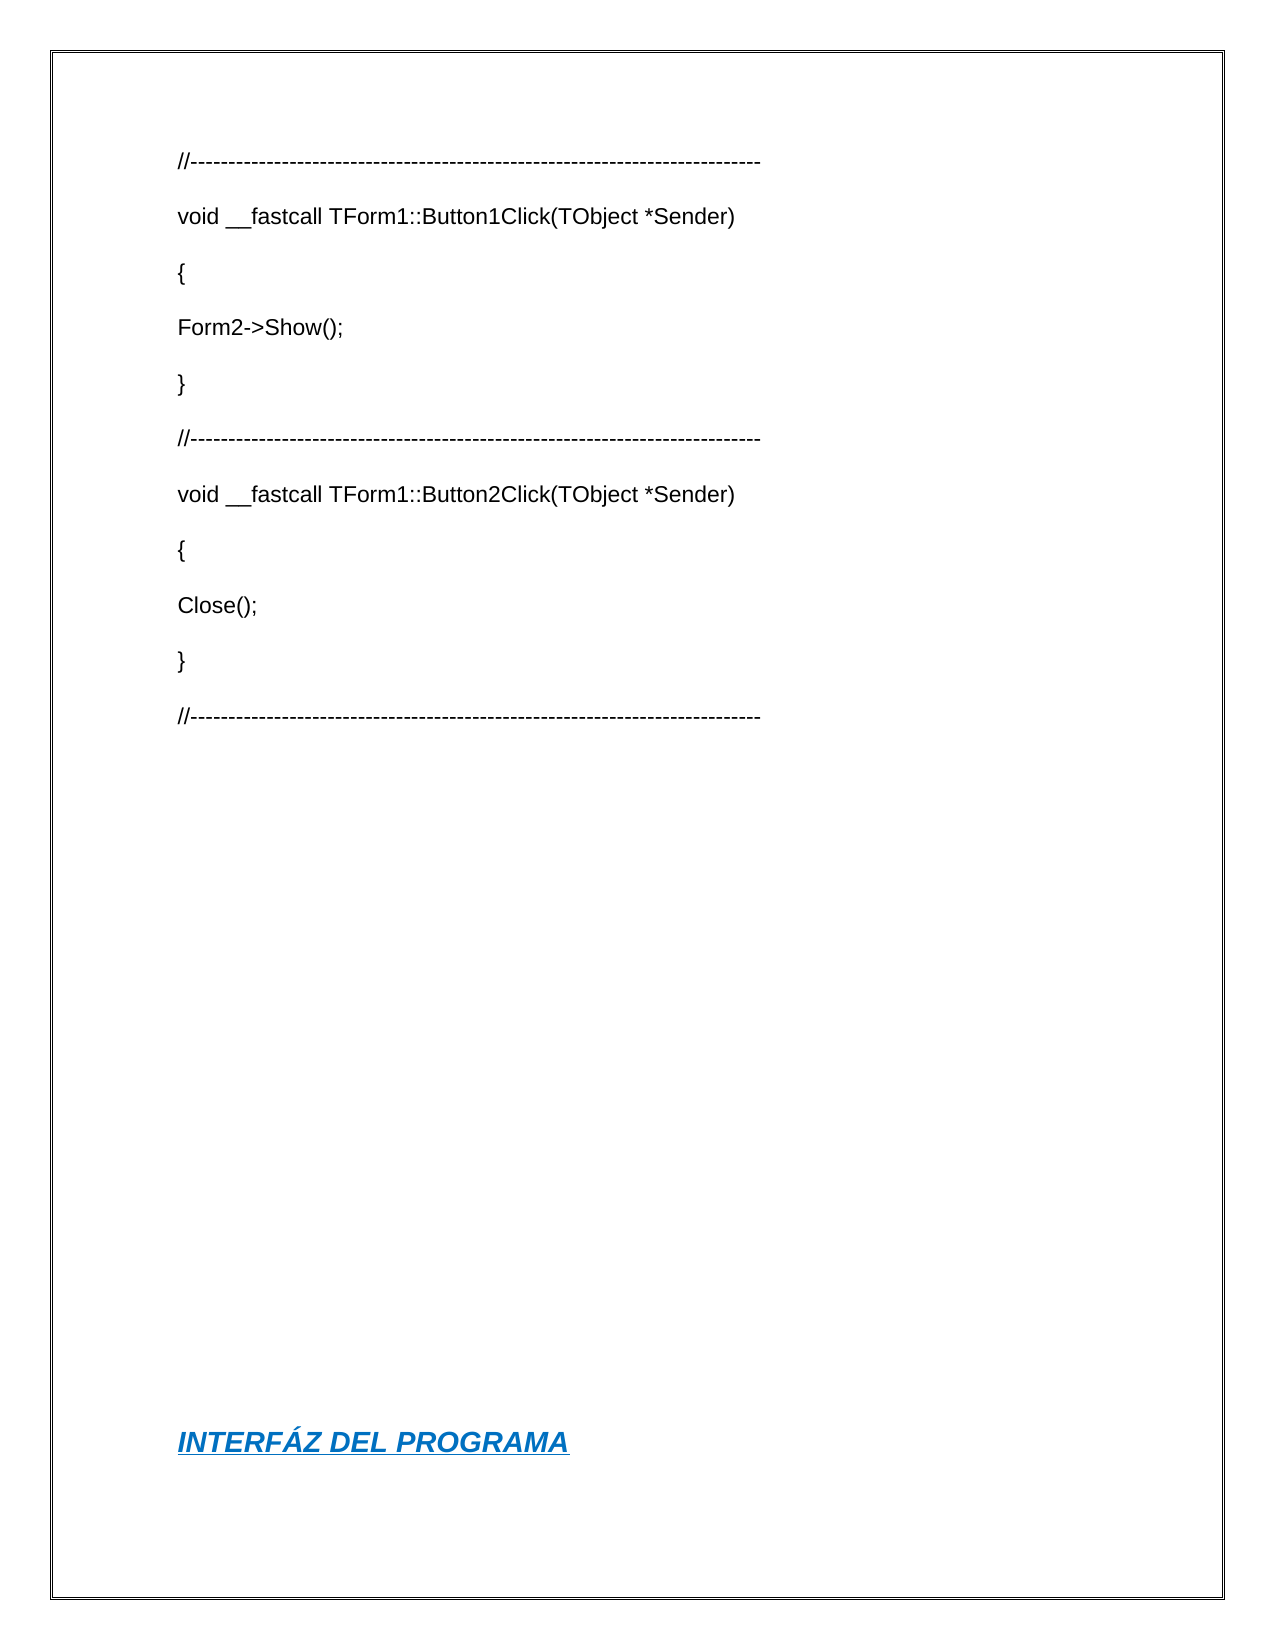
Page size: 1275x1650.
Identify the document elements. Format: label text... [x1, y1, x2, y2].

text INTERFÁZ DEL PROGRAMA [177, 1424, 1098, 1458]
text Close(); [148, 592, 1098, 618]
text //--------------------------------------------------------------------------- [148, 703, 1098, 729]
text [148, 425, 1098, 452]
text { [148, 536, 1098, 563]
text void __fastcall TForm1::Button2Click(TObject *Sender) [148, 481, 1098, 507]
text Form2->Show(); [148, 314, 1098, 341]
text } [148, 370, 1098, 396]
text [148, 148, 1098, 174]
text } [148, 647, 1098, 674]
text { [148, 259, 1098, 285]
text void __fastcall TForm1::Button1Click(TObject *Sender) [148, 203, 1098, 229]
